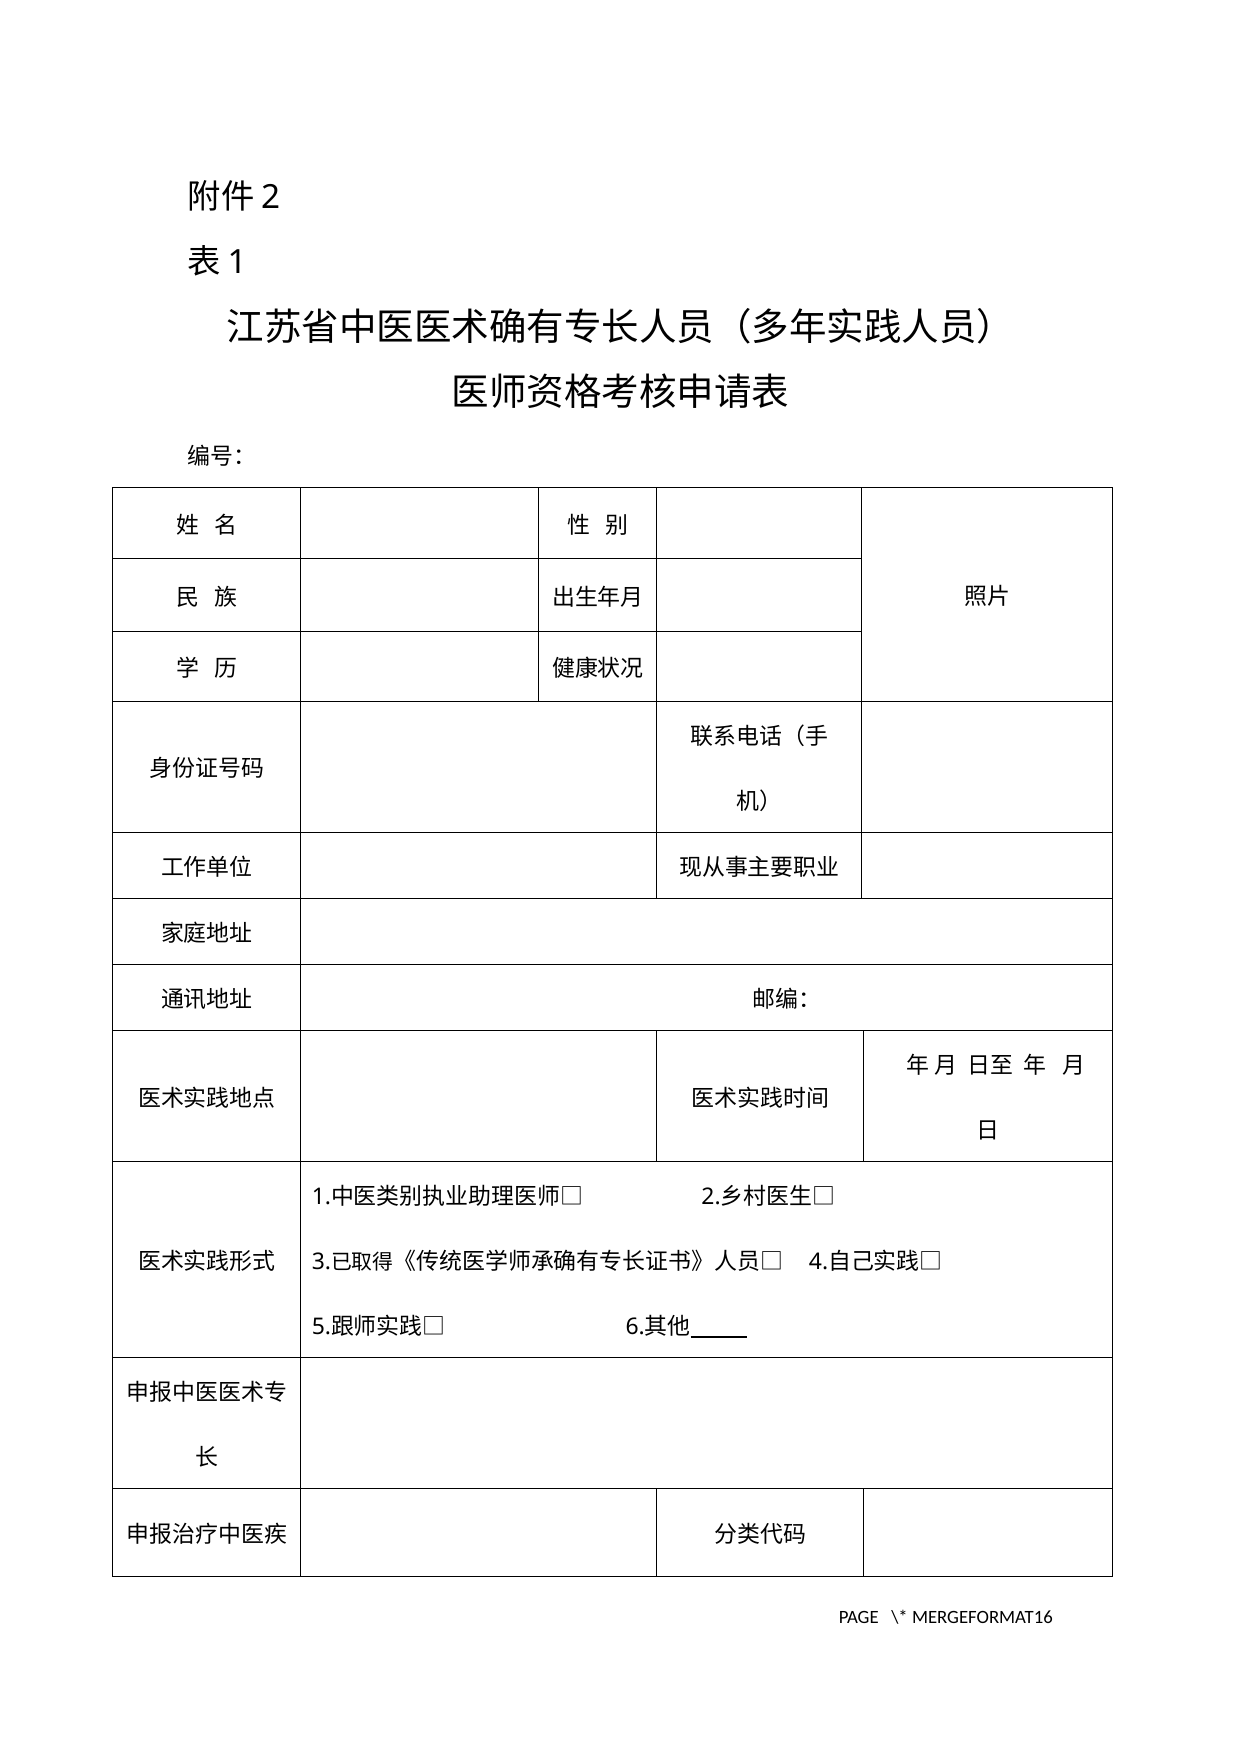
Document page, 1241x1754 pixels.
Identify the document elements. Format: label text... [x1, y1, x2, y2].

text 附件2 [187, 162, 1053, 227]
table_cell [864, 1489, 1112, 1576]
table_cell 医术实践形式 [113, 1162, 300, 1357]
table_cell [657, 559, 861, 631]
table_cell 1.中医类别执业助理医师□ 2.乡村医生□ 3.已取得《传统医学师承确有专长证书》人员□ 4.自己实践□ 5.跟师实践□ 6.其他 [301, 1162, 1112, 1357]
table_cell 现从事主要职业 [657, 833, 861, 898]
text 医师资格考核申请表 [187, 357, 1053, 422]
text 编号： [187, 422, 1053, 487]
table_header [657, 488, 861, 558]
table_cell 申报中医医术专长 [113, 1358, 300, 1488]
table_cell [657, 632, 861, 701]
table_cell [862, 833, 1112, 898]
table_header [301, 488, 538, 558]
table_cell [301, 559, 538, 631]
text 江苏省中医医术确有专长人员（多年实践人员） [187, 292, 1053, 357]
table_cell 通讯地址 [113, 965, 300, 1030]
table_cell 家庭地址 [113, 899, 300, 964]
table_cell [862, 702, 1112, 832]
table_cell [301, 1031, 656, 1161]
table_cell [301, 899, 1112, 964]
table_cell 申报治疗中医疾病名称 [113, 1489, 300, 1576]
table_header 性 别 [539, 488, 656, 558]
table_cell 分类代码 [657, 1489, 863, 1576]
table_header 姓 名 [113, 488, 300, 558]
table_cell 学 历 [113, 632, 300, 701]
table_cell [301, 632, 538, 701]
table_cell [301, 1358, 1112, 1488]
table_cell 联系电话（手机） [657, 702, 861, 832]
table_cell 工作单位 [113, 833, 300, 898]
table_cell [301, 702, 656, 832]
table_cell [301, 833, 656, 898]
text 表1 [187, 227, 1053, 292]
table_cell 医术实践地点 [113, 1031, 300, 1161]
table_cell 年 月 日至 年 月 日 [864, 1031, 1112, 1161]
table_cell 身份证号码 [113, 702, 300, 832]
table_cell [301, 1489, 656, 1576]
table_cell 出生年月 [539, 559, 656, 631]
table_cell 邮编： [301, 965, 1112, 1030]
table_cell 民 族 [113, 559, 300, 631]
table_cell 健康状况 [539, 632, 656, 701]
table_header 照片 [862, 488, 1112, 701]
table_cell 医术实践时间 [657, 1031, 863, 1161]
